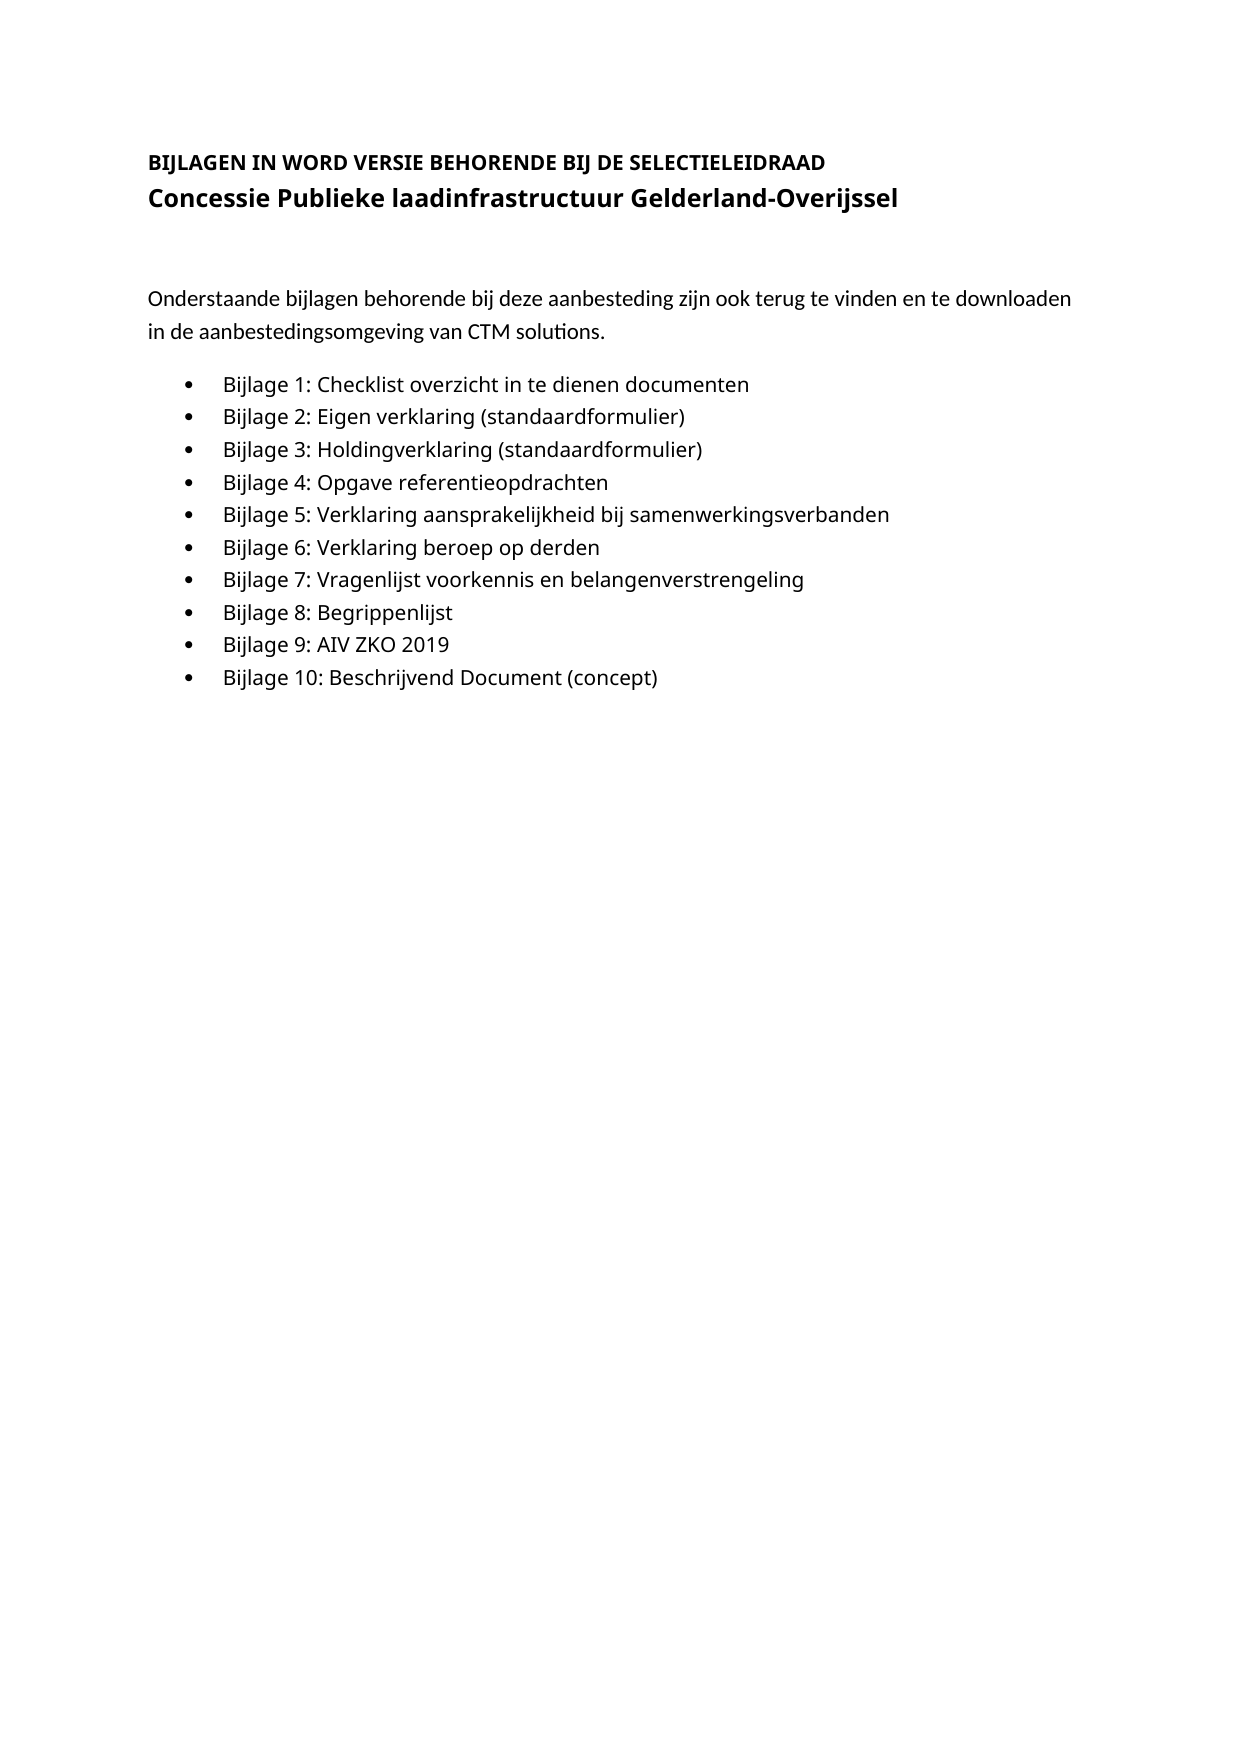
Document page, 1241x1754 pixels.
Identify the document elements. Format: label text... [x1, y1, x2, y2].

list Bijlage 9: AIV ZKO 2019 [185, 631, 1093, 659]
list Bijlage 1: Checklist overzicht in te dienen documenten [185, 370, 1093, 398]
list Bijlage 10: Beschrijvend Document (concept) [185, 663, 1093, 692]
list Bijlage 6: Verklaring beroep op derden [185, 533, 1093, 561]
list Bijlage 5: Verklaring aansprakelijkheid bij samenwerkingsverbanden [185, 500, 1093, 529]
list Bijlage 2: Eigen verklaring (standaardformulier) [185, 402, 1093, 431]
list Bijlage 7: Vragenlijst voorkennis en belangenverstrengeling [185, 565, 1093, 594]
text Concessie Publieke laadinfrastructuur Gelderland-Overijssel [148, 180, 1093, 214]
list Bijlage 8: Begrippenlijst [185, 598, 1093, 626]
list Bijlage 4: Opgave referentieopdrachten [185, 468, 1093, 496]
list Bijlage 3: Holdingverklaring (standaardformulier) [185, 435, 1093, 463]
text Onderstaande bijlagen behorende bij deze aanbesteding zijn ook terug te vinden en te downloaden in de aanbestedingsomgeving van CTM solutions. [148, 284, 1093, 345]
subtitle Bijlagen in WORD Versie behorende bij de Selectieleidraad [148, 148, 1093, 176]
